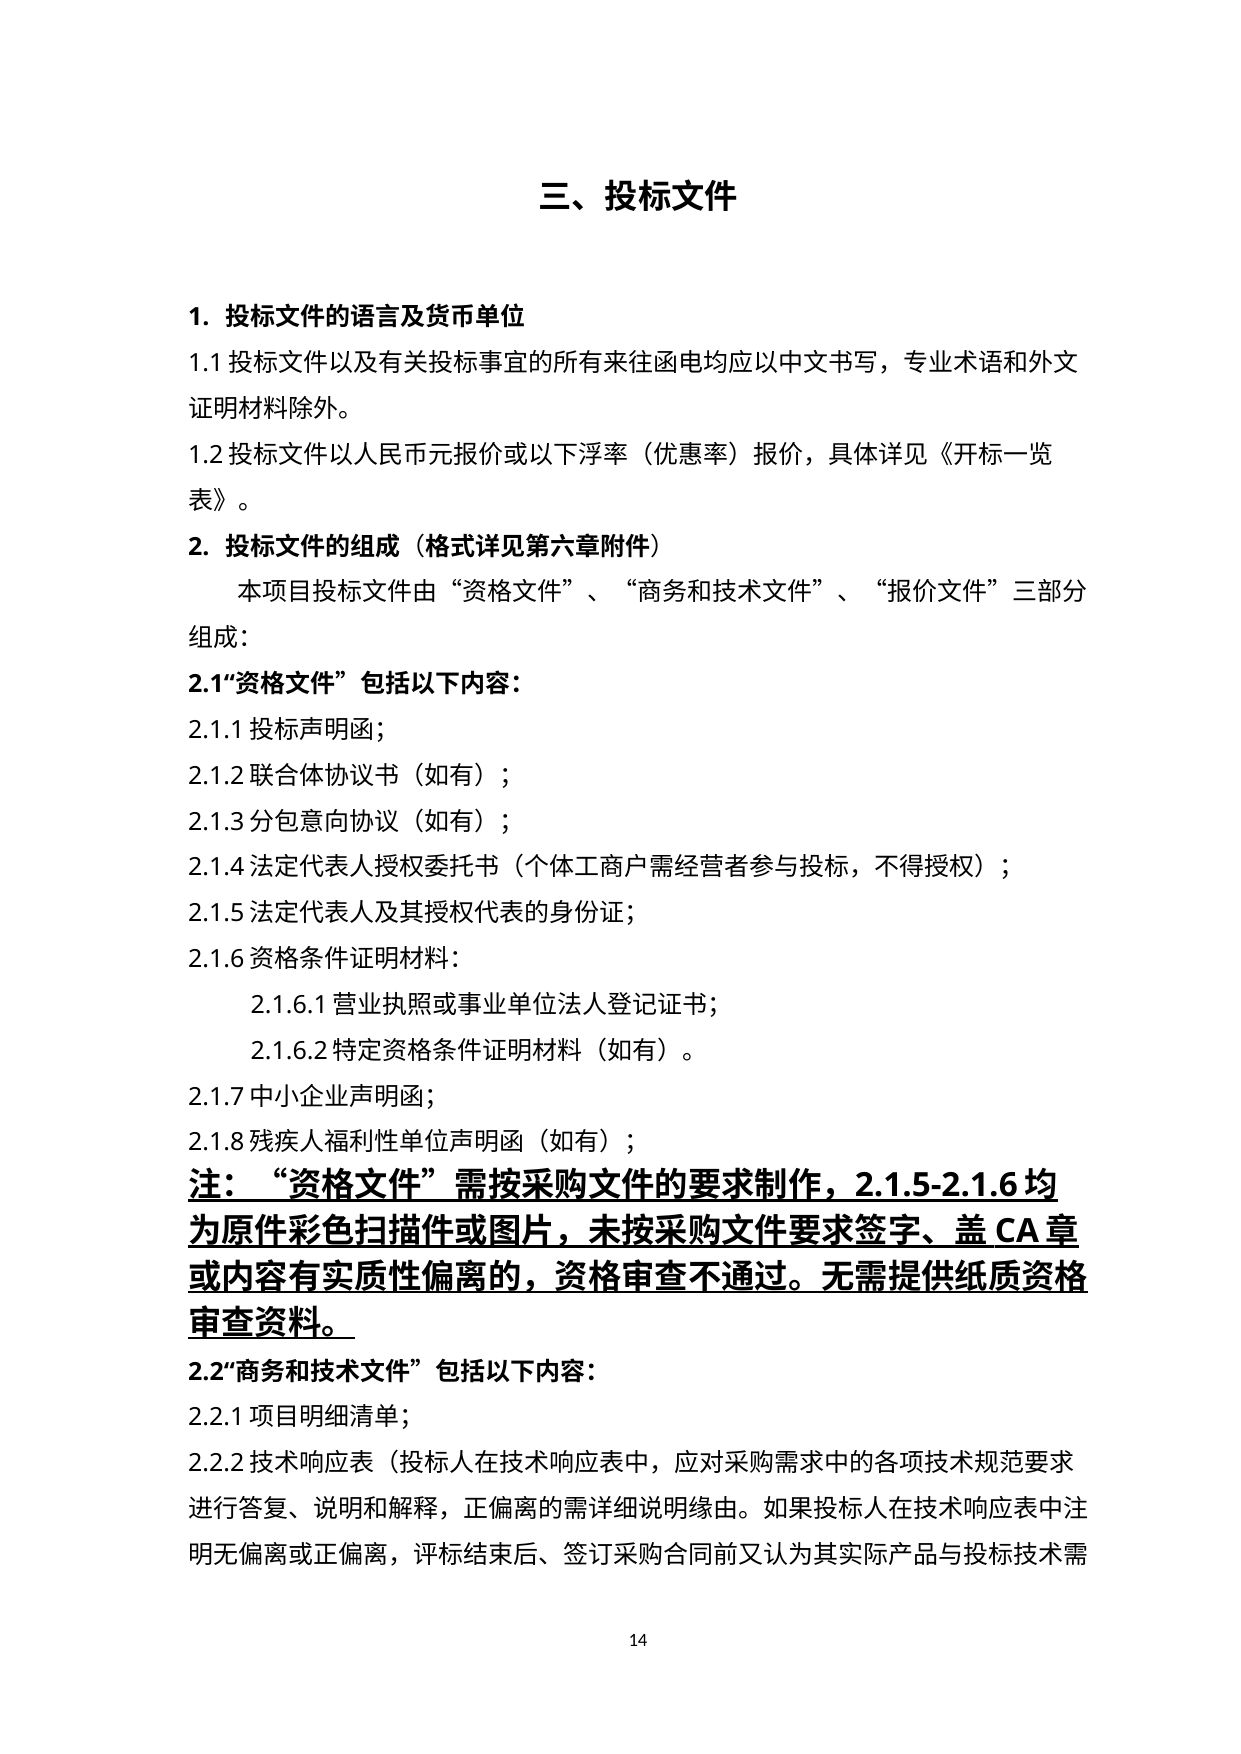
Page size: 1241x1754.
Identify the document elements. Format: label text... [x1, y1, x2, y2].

text 2.1.6资格条件证明材料： [188, 931, 1088, 977]
text 1.2投标文件以人民币元报价或以下浮率（优惠率）报价，具体详见《开标一览表》。 [188, 427, 1088, 518]
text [188, 1435, 1088, 1572]
text 2.1.6.1营业执照或事业单位法人登记证书； [188, 977, 1088, 1022]
text 2.1.3分包意向协议（如有）； [188, 793, 1088, 839]
subtitle 三、投标文件 [188, 162, 1088, 227]
text 本项目投标文件由“资格文件”、“商务和技术文件”、“报价文件”三部分组成： [188, 564, 1088, 656]
text 2.1.5法定代表人及其授权代表的身份证； [188, 885, 1088, 931]
text 2.1.4法定代表人授权委托书（个体工商户需经营者参与投标，不得授权）； [188, 839, 1088, 885]
text 注：“资格文件”需按采购文件的要求制作，2.1.5-2.1.6均为原件彩色扫描件或图片，未按采购文件要求签字、盖CA章或内容有实质性偏离的，资格审查不通过。无需提供纸质资格审查资料。 [188, 1160, 1088, 1291]
text 2.2“商务和技术文件”包括以下内容： [188, 1343, 1088, 1389]
text 2.1.8残疾人福利性单位声明函（如有）； [188, 1114, 1088, 1160]
text 2.1.1投标声明函； [188, 702, 1088, 747]
text 2.1“资格文件”包括以下内容： [188, 656, 1088, 702]
text 2.2.1项目明细清单； [188, 1389, 1088, 1435]
text 2.1.6.2特定资格条件证明材料（如有）。 [188, 1022, 1088, 1068]
text 2.1.2联合体协议书（如有）； [188, 747, 1088, 793]
text 注：“资格文件”需按采购文件的要求制作，2.1.5-2.1.6均为原件彩色扫描件或图片，未按采购文件要求签字、盖CA章或内容有实质性偏离的，资格审查不通过。无需提供纸质资格审查资料。 [188, 1293, 1088, 1343]
text 1.1投标文件以及有关投标事宜的所有来往函电均应以中文书写，专业术语和外文证明材料除外。 [188, 335, 1088, 427]
list 投标文件的语言及货币单位 [188, 289, 1088, 335]
text 2.1.7中小企业声明函； [188, 1068, 1088, 1114]
list 投标文件的组成（格式详见第六章附件） [188, 518, 1088, 564]
